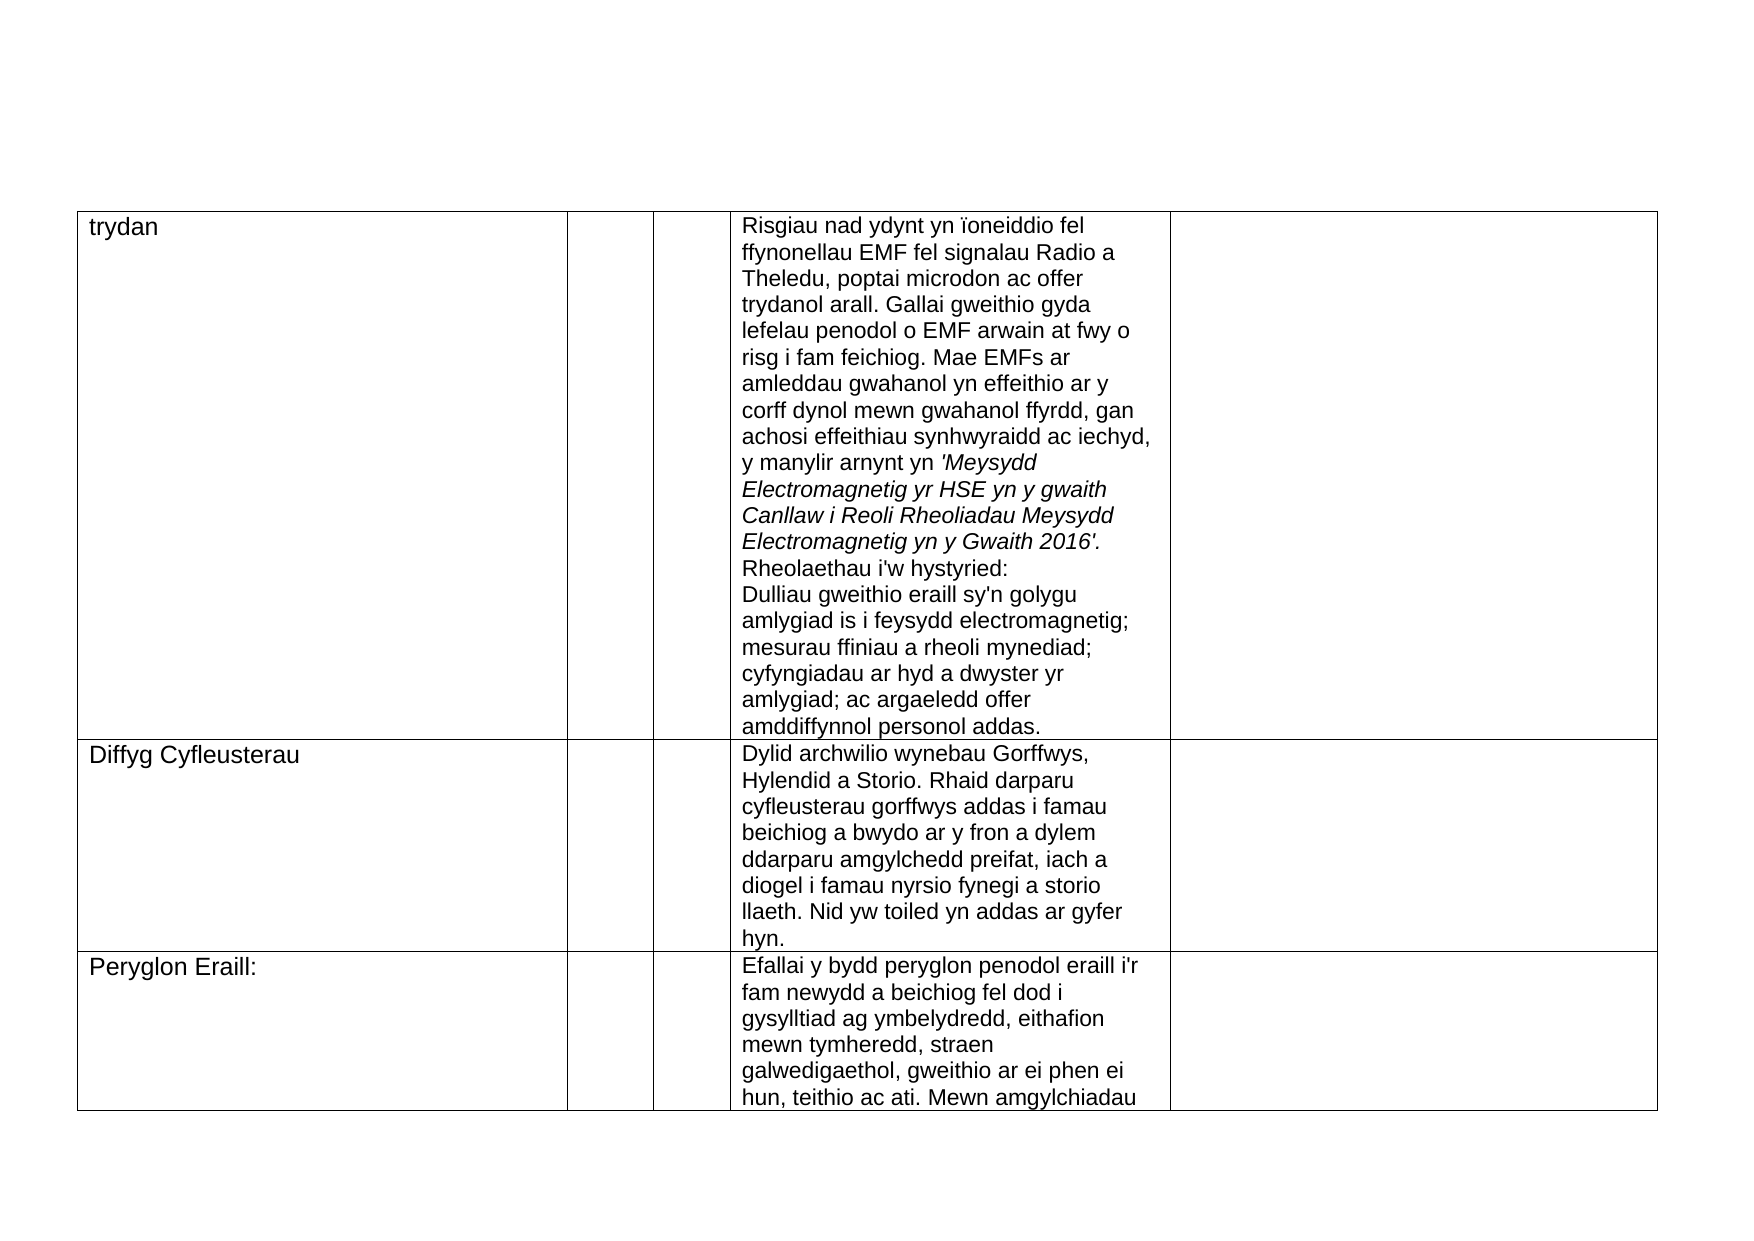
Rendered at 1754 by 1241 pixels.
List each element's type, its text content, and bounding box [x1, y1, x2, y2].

table_cell Diffyg Cyfleusterau [78, 740, 567, 951]
table_cell [568, 952, 653, 1110]
table_cell [654, 212, 730, 739]
table_cell [1171, 952, 1657, 1110]
table_cell [568, 740, 653, 951]
table_cell [568, 212, 653, 739]
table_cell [731, 952, 1170, 1110]
table_cell [654, 740, 730, 951]
table_cell [654, 952, 730, 1110]
table_cell [1171, 212, 1657, 739]
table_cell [78, 212, 567, 739]
table_cell Peryglon Eraill: [78, 952, 567, 1110]
table_cell Dylid archwilio wynebau Gorffwys, Hylendid a Storio. Rhaid darparu cyfleusterau gorffwys addas i famau beichiog a bwydo ar y fron a dylem ddarparu amgylchedd preifat, iach a diogel i famau nyrsio fynegi a storio llaeth. Nid yw toiled yn addas ar gyfer hyn. [731, 740, 1170, 951]
table_cell [1171, 740, 1657, 951]
